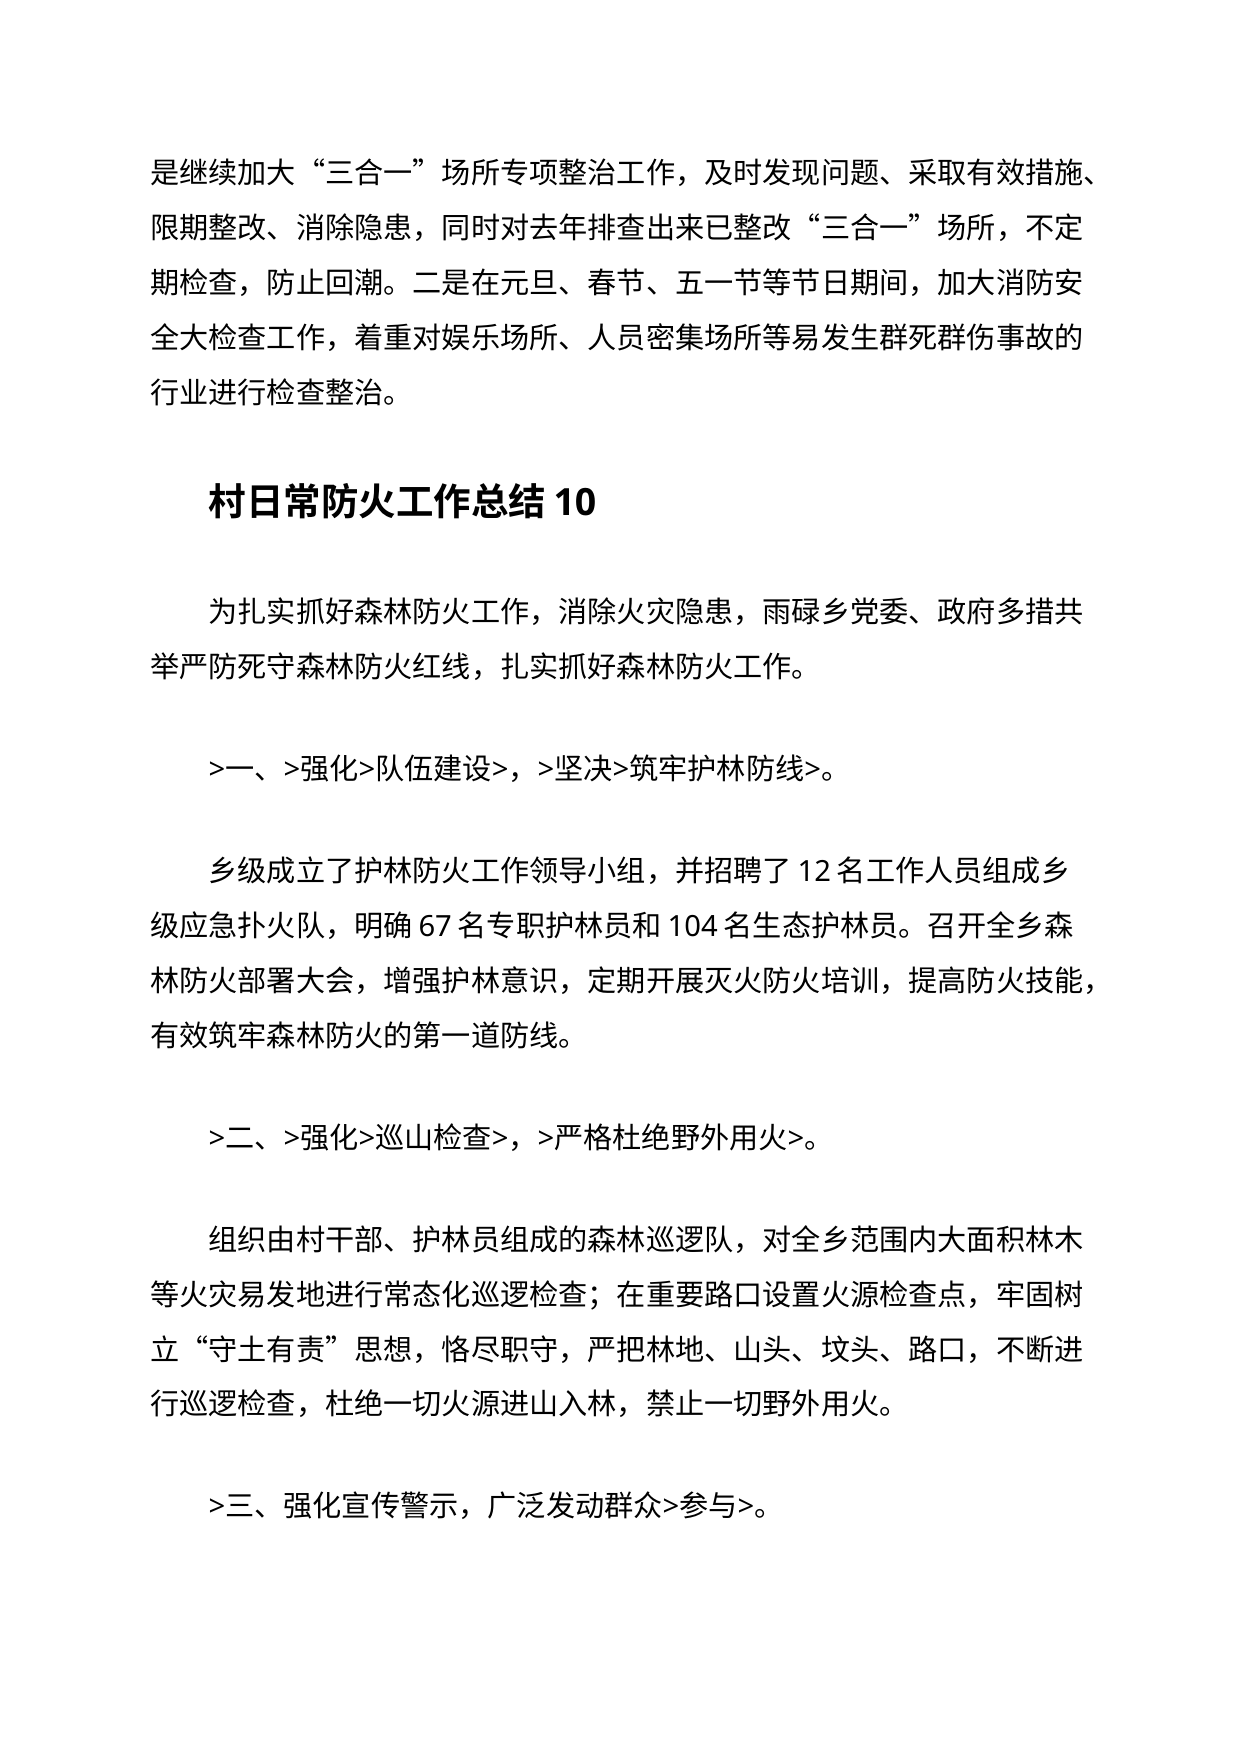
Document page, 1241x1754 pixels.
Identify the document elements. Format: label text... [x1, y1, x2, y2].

text 为扎实抓好森林防火工作，消除火灾隐患，雨碌乡党委、政府多措共举严防死守森林防火红线，扎实抓好森林防火工作。 [150, 589, 1090, 686]
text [150, 150, 1090, 412]
text 村日常防火工作总结10 [150, 471, 1090, 526]
text 组织由村干部、护林员组成的森林巡逻队，对全乡范围内大面积林木等火灾易发地进行常态化巡逻检查；在重要路口设置火源检查点，牢固树立“守土有责”思想，恪尽职守，严把林地、山头、坟头、路口，不断进行巡逻检查，杜绝一切火源进山入林，禁止一切野外用火。 [150, 1216, 1090, 1423]
text >二、>强化>巡山检查>，>严格杜绝野外用火>。 [150, 1114, 1090, 1157]
text 乡级成立了护林防火工作领导小组，并招聘了12名工作人员组成乡级应急扑火队，明确67名专职护林员和104名生态护林员。召开全乡森林防火部署大会，增强护林意识，定期开展灭火防火培训，提高防火技能，有效筑牢森林防火的第一道防线。 [150, 848, 1090, 1055]
text >一、>强化>队伍建设>，>坚决>筑牢护林防线>。 [150, 746, 1090, 788]
text >三、强化宣传警示，广泛发动群众>参与>。 [150, 1483, 1090, 1525]
